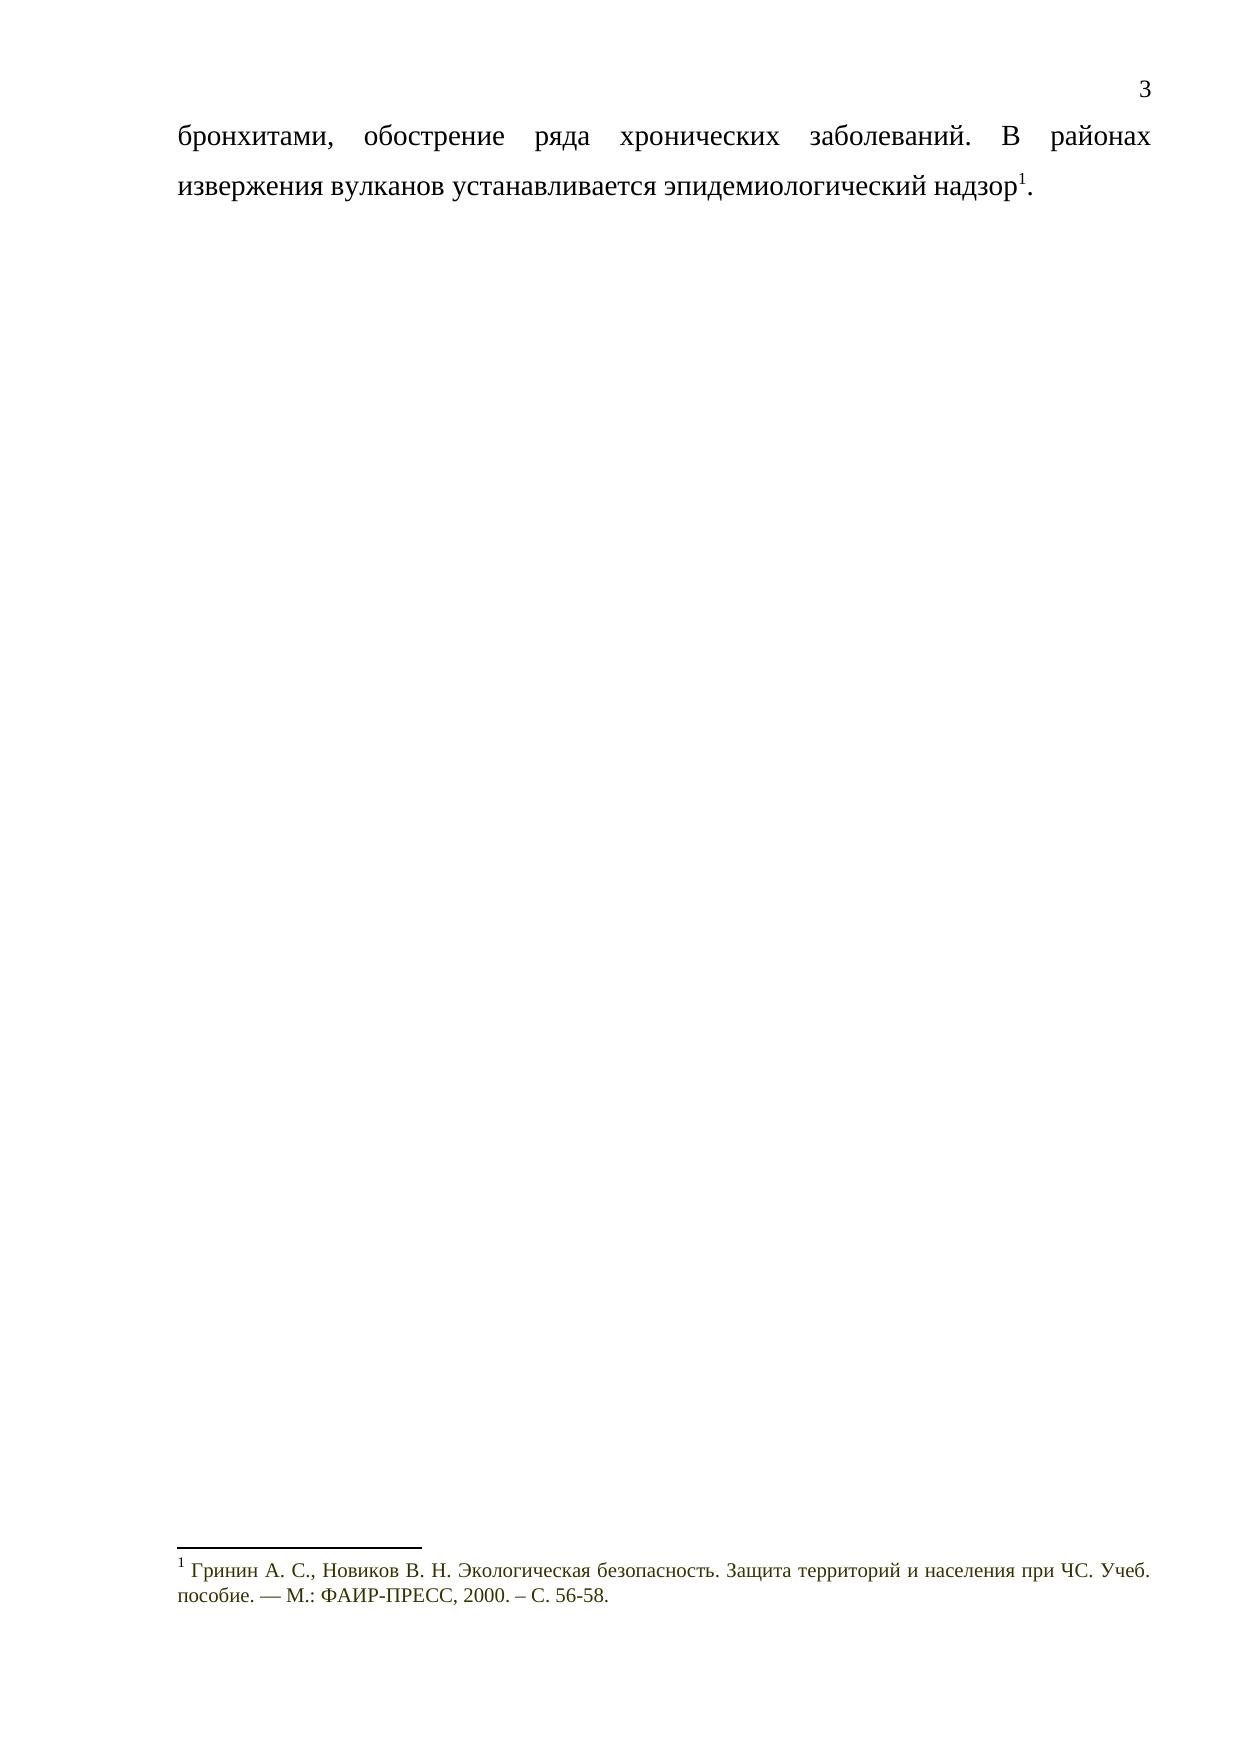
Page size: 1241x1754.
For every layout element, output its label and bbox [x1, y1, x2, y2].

text [177, 118, 1152, 202]
